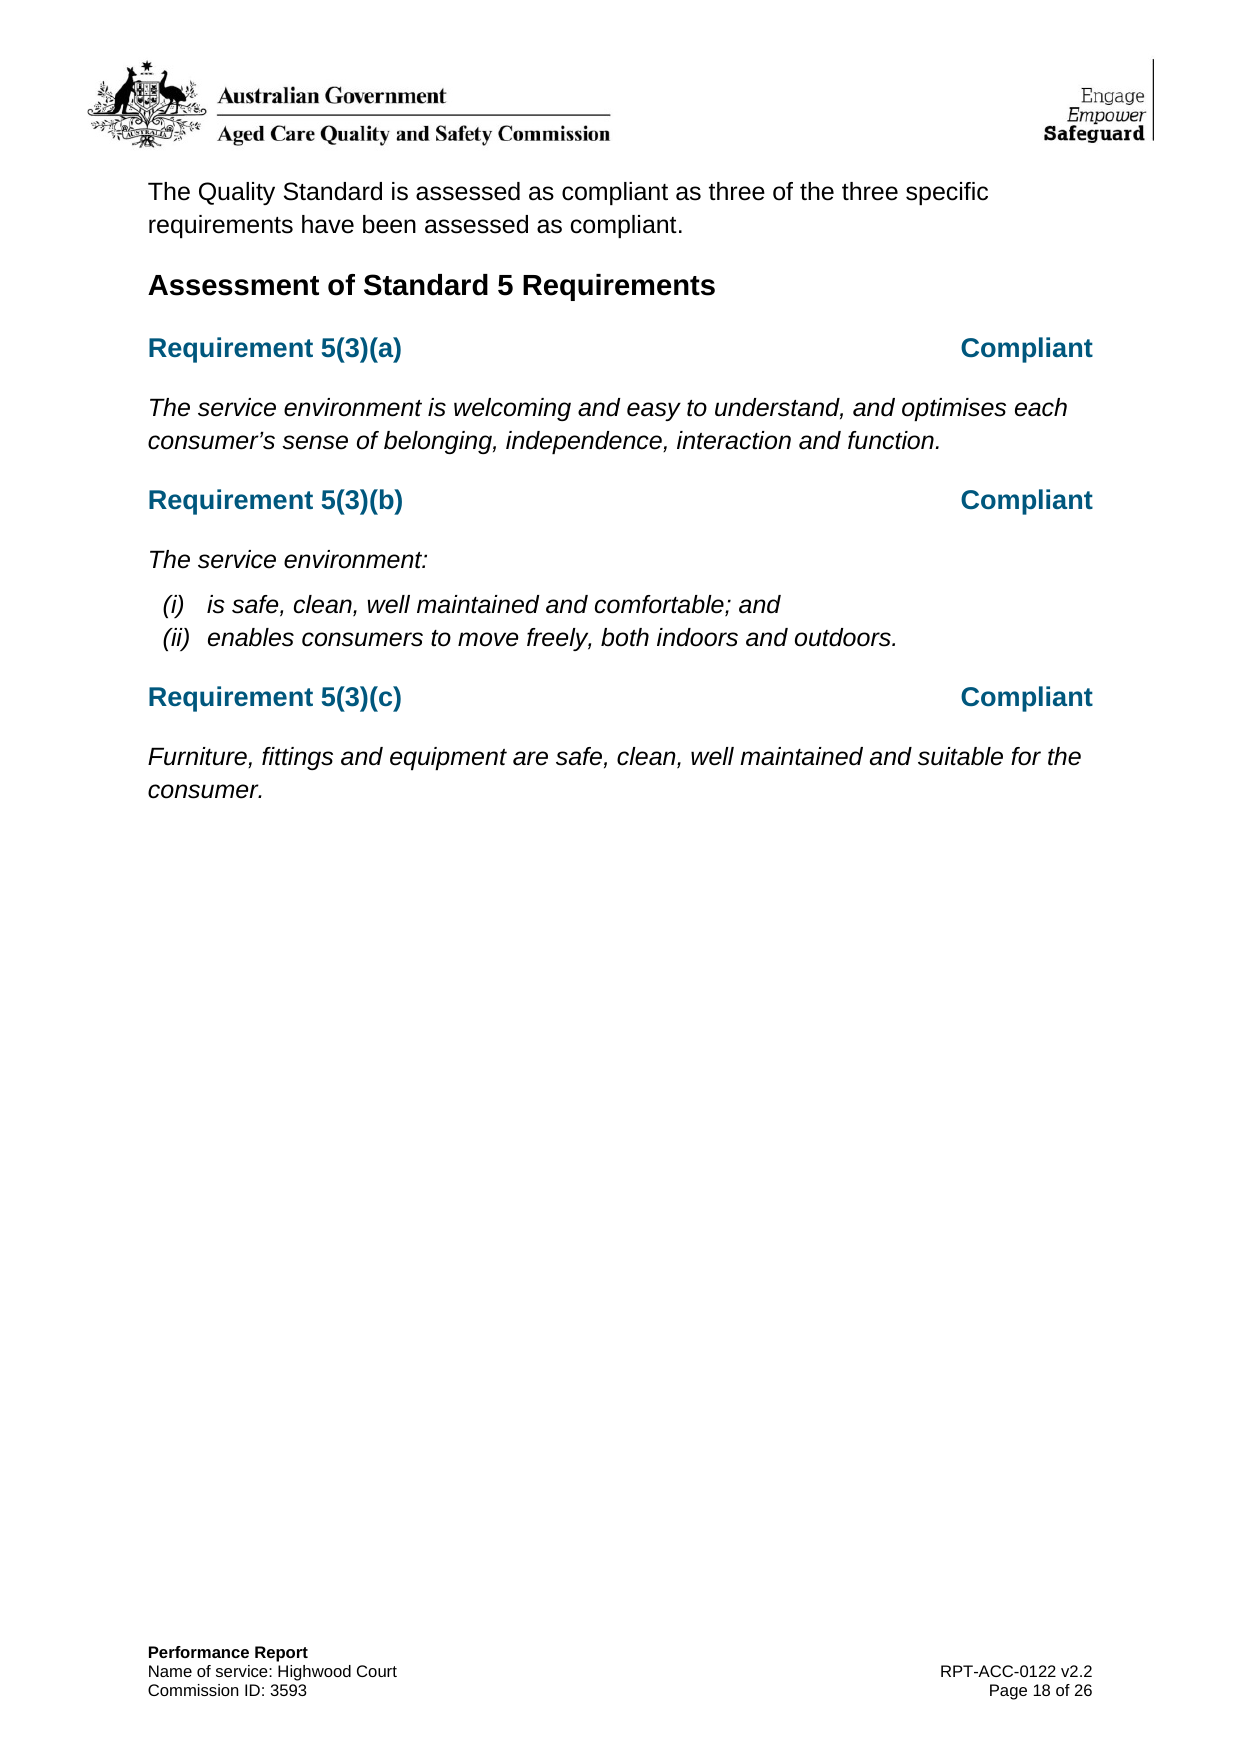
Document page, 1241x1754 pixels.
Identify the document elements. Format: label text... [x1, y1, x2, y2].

subtitle Requirement 5(3)(c) Compliant [148, 681, 1092, 712]
list is safe, clean, well maintained and comfortable; and [162, 590, 1092, 619]
subtitle Requirement 5(3)(a) Compliant [148, 332, 1092, 363]
text Furniture, fittings and equipment are safe, clean, well maintained and suitable for the consumer. [148, 742, 1092, 804]
text The service environment is welcoming and easy to understand, and optimises each consumer’s sense of belonging, independence, interaction and function. [148, 393, 1092, 454]
text The Quality Standard is assessed as compliant as three of the three specific requirements have been assessed as compliant. [148, 177, 1092, 239]
picture [1, 0, 1241, 169]
subtitle Requirement 5(3)(b) Compliant [148, 484, 1092, 515]
text The service environment: [148, 545, 1092, 573]
subtitle Assessment of Standard 5 Requirements [148, 268, 1092, 302]
list enables consumers to move freely, both indoors and outdoors. [162, 623, 1092, 652]
